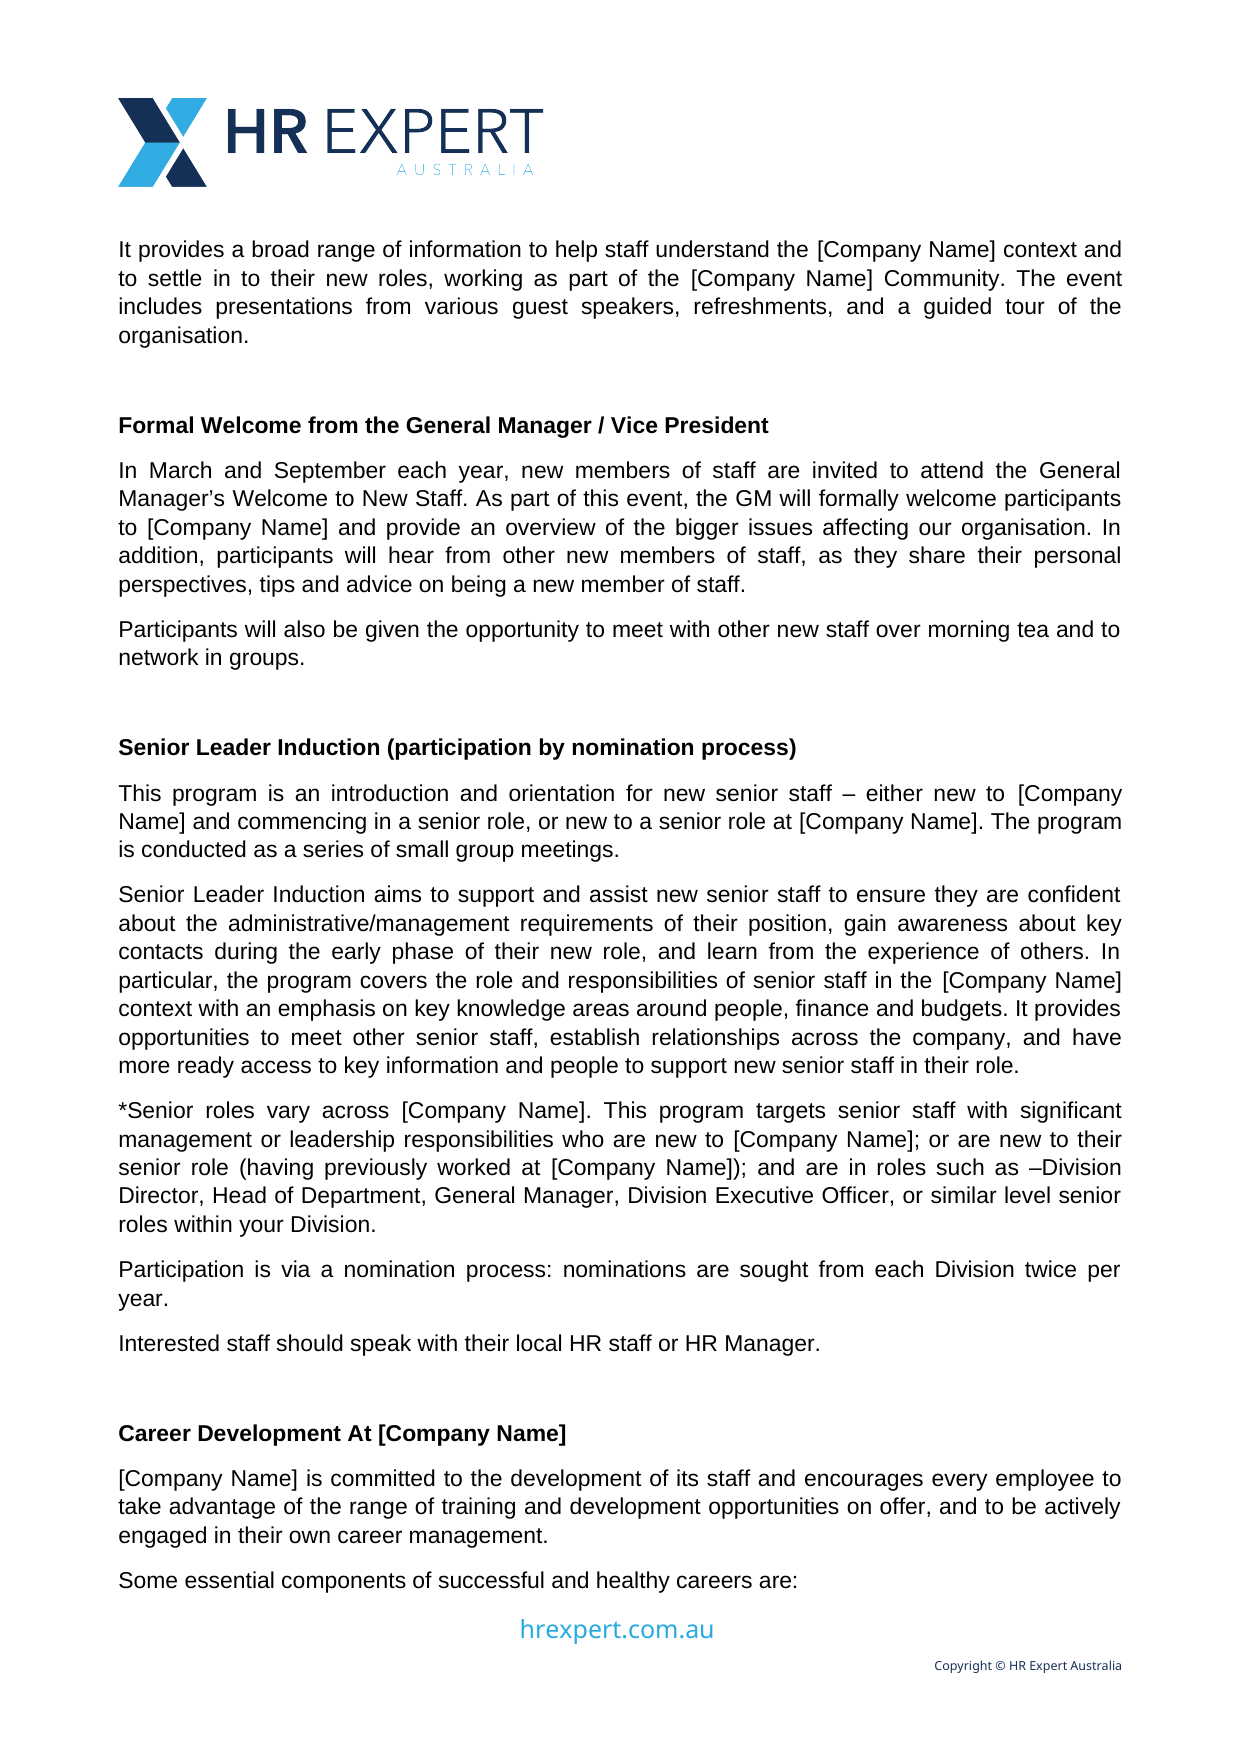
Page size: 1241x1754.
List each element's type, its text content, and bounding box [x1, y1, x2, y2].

text Participation is via a nomination process: nominations are sought from each Division twice per year. [118, 1256, 1122, 1311]
text [Company Name] is committed to the development of its staff and encourages every employee to take advantage of the range of training and development opportunities on offer, and to be actively engaged in their own career management. [118, 1465, 1122, 1548]
text This program is an introduction and orientation for new senior staff – either new to [Company Name] and commencing in a senior role, or new to a senior role at [Company Name]. The program is conducted as a series of small group meetings. [118, 779, 1122, 863]
text Some essential components of successful and healthy careers are: [118, 1567, 1122, 1593]
text Senior Leader Induction (participation by nomination process) [118, 734, 1122, 761]
text It provides a broad range of information to help staff understand the [Company Name] context and to settle in to their new roles, working as part of the [Company Name] Community. The event includes presentations from various guest speakers, refreshments, and a guided tour of the organisation. [118, 236, 1122, 348]
text In March and September each year, new members of staff are invited to attend the General Manager’s Welcome to New Staff. As part of this event, the GM will formally welcome participants to [Company Name] and provide an overview of the bigger issues affecting our organisation. In addition, participants will hear from other new members of staff, as they share their personal perspectives, tips and advice on being a new member of staff. [118, 457, 1122, 597]
text *Senior roles vary across [Company Name]. This program targets senior staff with significant management or leadership responsibilities who are new to [Company Name]; or are new to their senior role (having previously worked at [Company Name]); and are in roles such as –Division Director, Head of Department, General Manager, Division Executive Officer, or similar level senior roles within your Division. [118, 1097, 1122, 1237]
text Senior Leader Induction aims to support and assist new senior staff to ensure they are confident about the administrative/management requirements of their position, gain awareness about key contacts during the early phase of their new role, and learn from the experience of others. In particular, the program covers the role and responsibilities of senior staff in the [Company Name] context with an emphasis on key knowledge areas around people, finance and budgets. It provides opportunities to meet other senior staff, establish relationships across the company, and have more ready access to key information and people to support new senior staff in their role. [118, 881, 1122, 1078]
text Interested staff should speak with their local HR staff or HR Manager. [118, 1329, 1122, 1356]
text Formal Welcome from the General Manager / Vice President [118, 412, 1122, 438]
text Career Development At [Company Name] [118, 1420, 1122, 1446]
picture [118, 98, 544, 187]
text Participants will also be given the opportunity to meet with other new staff over morning tea and to network in groups. [118, 616, 1122, 671]
